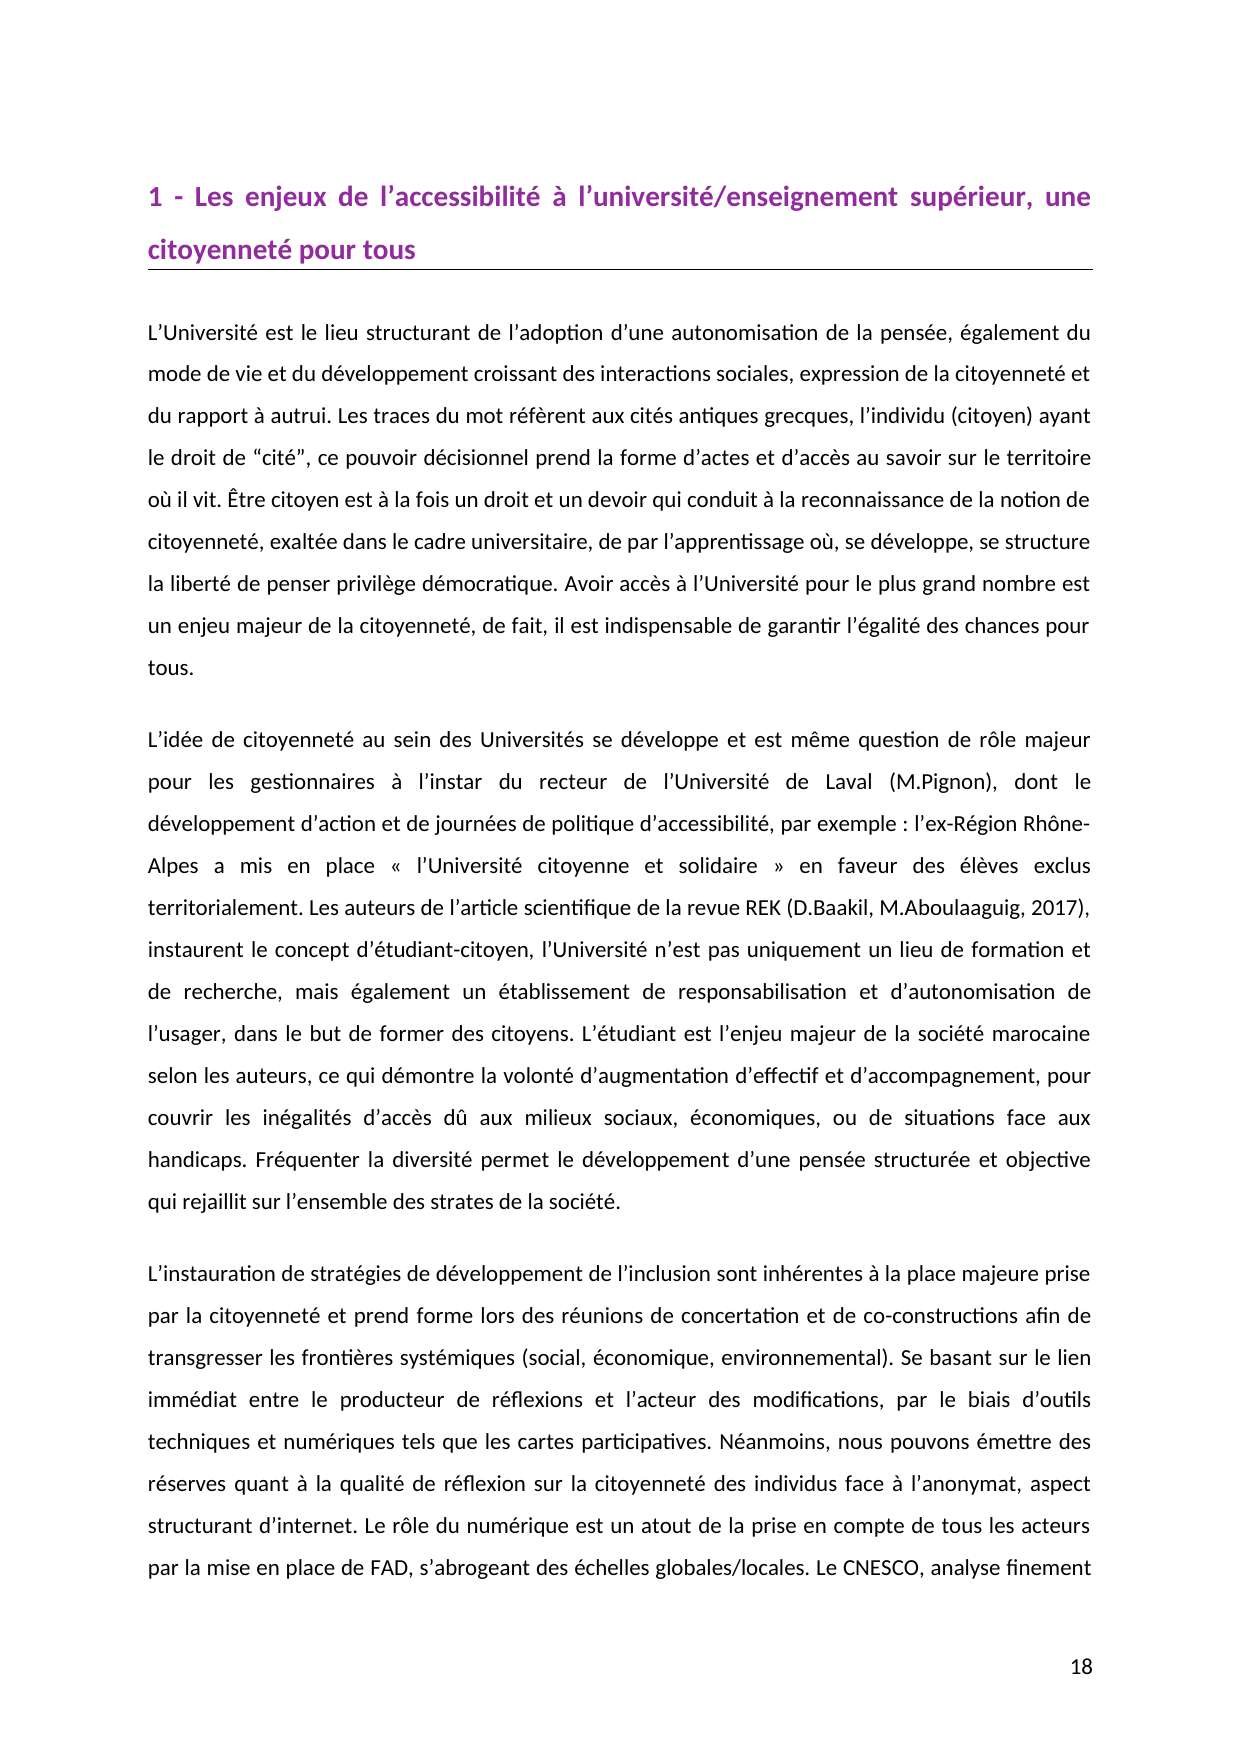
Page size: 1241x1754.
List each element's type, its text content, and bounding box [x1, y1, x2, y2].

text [148, 1259, 1093, 1581]
subtitle 1 - Les enjeux de l’accessibilité à l’université/enseignement supérieur, une citoyenneté pour tous [148, 178, 1093, 269]
text L’idée de citoyenneté au sein des Universités se développe et est même question de rôle majeur pour les gestionnaires à l’instar du recteur de l’Université de Laval (M.Pignon), dont le développement d’action et de journées de politique d’accessibilité, par exemple : l’ex-Région Rhône-Alpes a mis en place « l’Université citoyenne et solidaire » en faveur des élèves exclus territorialement. Les auteurs de l’article scientifique de la revue REK (D.Baakil, M.Aboulaaguig, 2017), instaurent le concept d’étudiant-citoyen, l’Université n’est pas uniquement un lieu de formation et de recherche, mais également un établissement de responsabilisation et d’autonomisation de l’usager, dans le but de former des citoyens. L’étudiant est l’enjeu majeur de la société marocaine selon les auteurs, ce qui démontre la volonté d’augmentation d’effectif et d’accompagnement, pour couvrir les inégalités d’accès dû aux milieux sociaux, économiques, ou de situations face aux handicaps. Fréquenter la diversité permet le développement d’une pensée structurée et objective qui rejaillit sur l’ensemble des strates de la société. [148, 725, 1093, 1215]
text L’Université est le lieu structurant de l’adoption d’une autonomisation de la pensée, également du mode de vie et du développement croissant des interactions sociales, expression de la citoyenneté et du rapport à autrui. Les traces du mot réfèrent aux cités antiques grecques, l’individu (citoyen) ayant le droit de “cité”, ce pouvoir décisionnel prend la forme d’actes et d’accès au savoir sur le territoire où il vit. Être citoyen est à la fois un droit et un devoir qui conduit à la reconnaissance de la notion de citoyenneté, exaltée dans le cadre universitaire, de par l’apprentissage où, se développe, se structure la liberté de penser privilège démocratique. Avoir accès à l’Université pour le plus grand nombre est un enjeu majeur de la citoyenneté, de fait, il est indispensable de garantir l’égalité des chances pour tous. [148, 318, 1093, 681]
